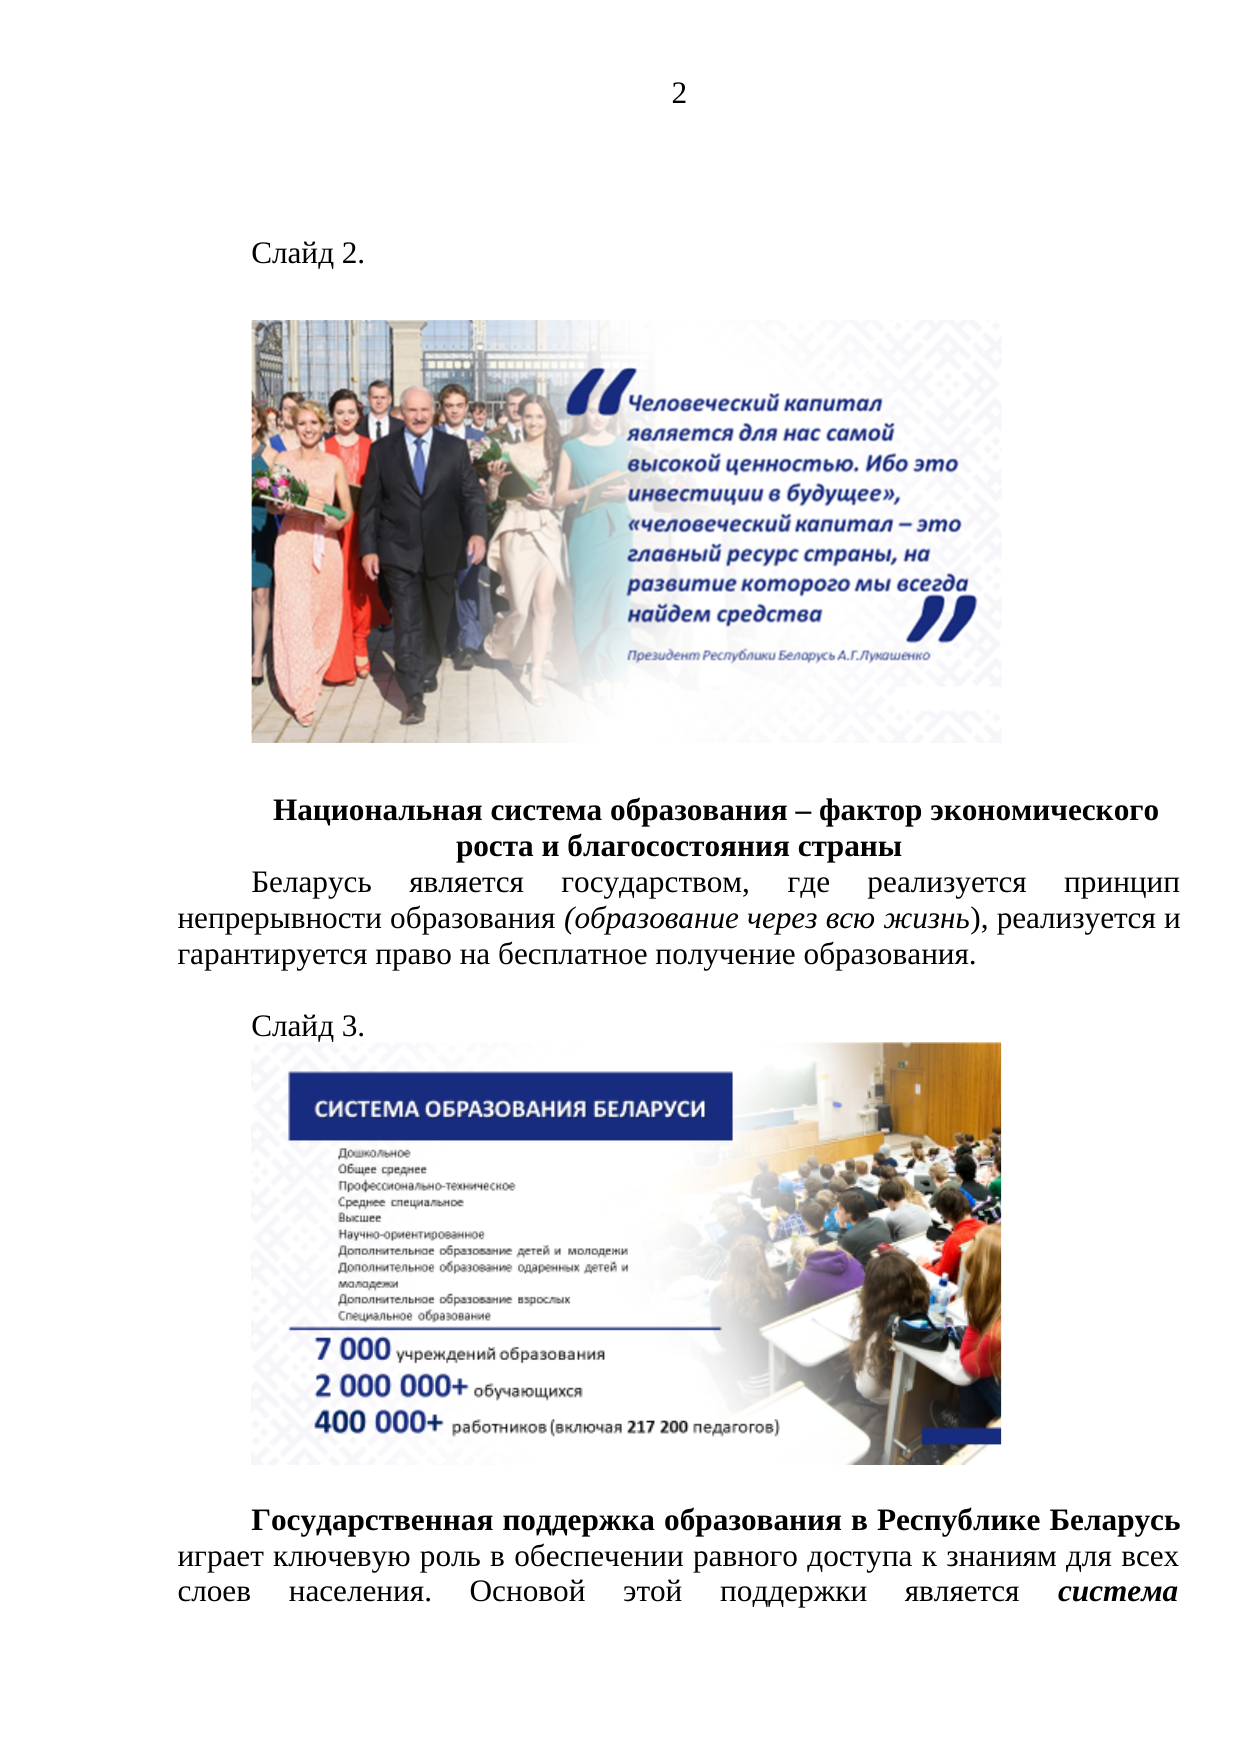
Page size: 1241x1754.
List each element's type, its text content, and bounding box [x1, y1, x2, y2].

picture [251, 1042, 1002, 1465]
picture [251, 320, 1002, 743]
text Национальная система образования – фактор экономического роста и благосостояния страны [177, 791, 1181, 863]
text Беларусь является государством, где реализуется принцип непрерывности образования (образование через всю жизнь), реализуется и гарантируется право на бесплатное получение образования. [177, 863, 1181, 971]
text Слайд 2. [177, 235, 1181, 271]
text Слайд 3. [177, 1007, 1181, 1043]
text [177, 1501, 1181, 1609]
